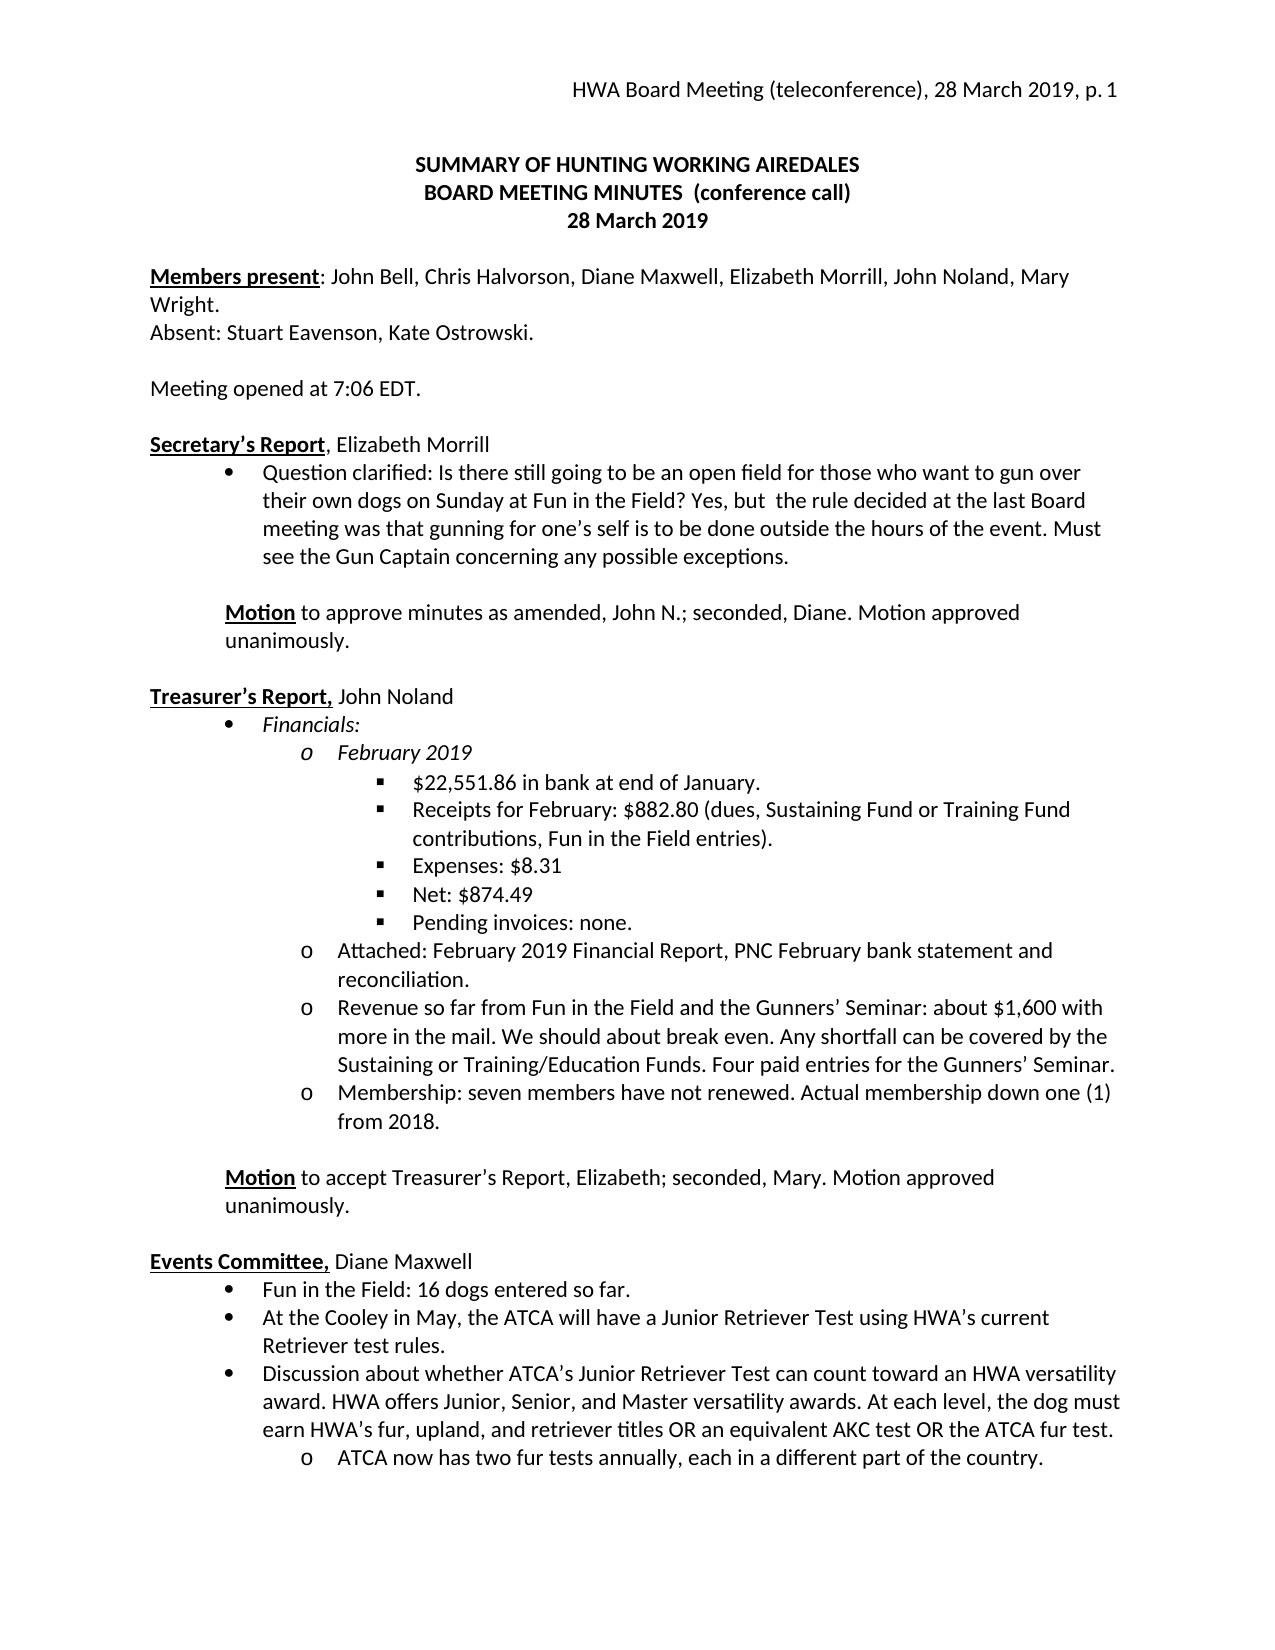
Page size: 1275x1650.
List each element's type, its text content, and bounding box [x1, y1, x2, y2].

text SUMMARY OF HUNTING WORKING AIREDALES [150, 150, 1125, 178]
list Pending invoices: none. [375, 908, 1125, 936]
list Financials: [225, 710, 1125, 738]
list Membership: seven members have not renewed. Actual membership down one (1) from 2018. [300, 1078, 1125, 1135]
list $22,551.86 in bank at end of January. [375, 768, 1125, 796]
list Motion to accept Treasurer’s Report, Elizabeth; seconded, Mary. Motion approved unanimously. [225, 1163, 1125, 1219]
text BOARD MEETING MINUTES (conference call) [150, 178, 1125, 206]
list Revenue so far from Fun in the Field and the Gunners’ Seminar: about $1,600 with more in the mail. We should about break even. Any shortfall can be covered by the Sustaining or Training/Education Funds. Four paid entries for the Gunners’ Seminar. [300, 993, 1125, 1078]
list Question clarified: Is there still going to be an open field for those who want to gun over their own dogs on Sunday at Fun in the Field? Yes, but the rule decided at the last Board meeting was that gunning for one’s self is to be done outside the hours of the event. Must see the Gun Captain concerning any possible exceptions. [225, 458, 1125, 570]
text Secretary’s Report, Elizabeth Morrill [150, 430, 1125, 458]
list Discussion about whether ATCA’s Junior Retriever Test can count toward an HWA versatility award. HWA offers Junior, Senior, and Master versatility awards. At each level, the dog must earn HWA’s fur, upland, and retriever titles OR an equivalent AKC test OR the ATCA fur test. [225, 1359, 1125, 1443]
list Receipts for February: $882.80 (dues, Sustaining Fund or Training Fund contributions, Fun in the Field entries). [375, 796, 1125, 852]
text 28 March 2019 [150, 206, 1125, 234]
text Events Committee, Diane Maxwell [150, 1247, 1125, 1275]
list At the Cooley in May, the ATCA will have a Junior Retriever Test using HWA’s current Retriever test rules. [225, 1303, 1125, 1359]
text Treasurer’s Report, John Noland [150, 682, 1125, 710]
text Meeting opened at 7:06 EDT. [150, 374, 1125, 402]
list Net: $874.49 [375, 880, 1125, 908]
list Attached: February 2019 Financial Report, PNC February bank statement and reconciliation. [300, 936, 1125, 993]
text Absent: Stuart Eavenson, Kate Ostrowski. [150, 318, 1125, 346]
text Motion to approve minutes as amended, John N.; seconded, Diane. Motion approved unanimously. [225, 598, 1125, 654]
list Fun in the Field: 16 dogs entered so far. [225, 1275, 1125, 1303]
list February 2019 [300, 738, 1125, 768]
text Members present: John Bell, Chris Halvorson, Diane Maxwell, Elizabeth Morrill, John Noland, Mary Wright. [150, 262, 1125, 318]
list Expenses: $8.31 [375, 852, 1125, 880]
list ATCA now has two fur tests annually, each in a different part of the country. [300, 1443, 1125, 1473]
